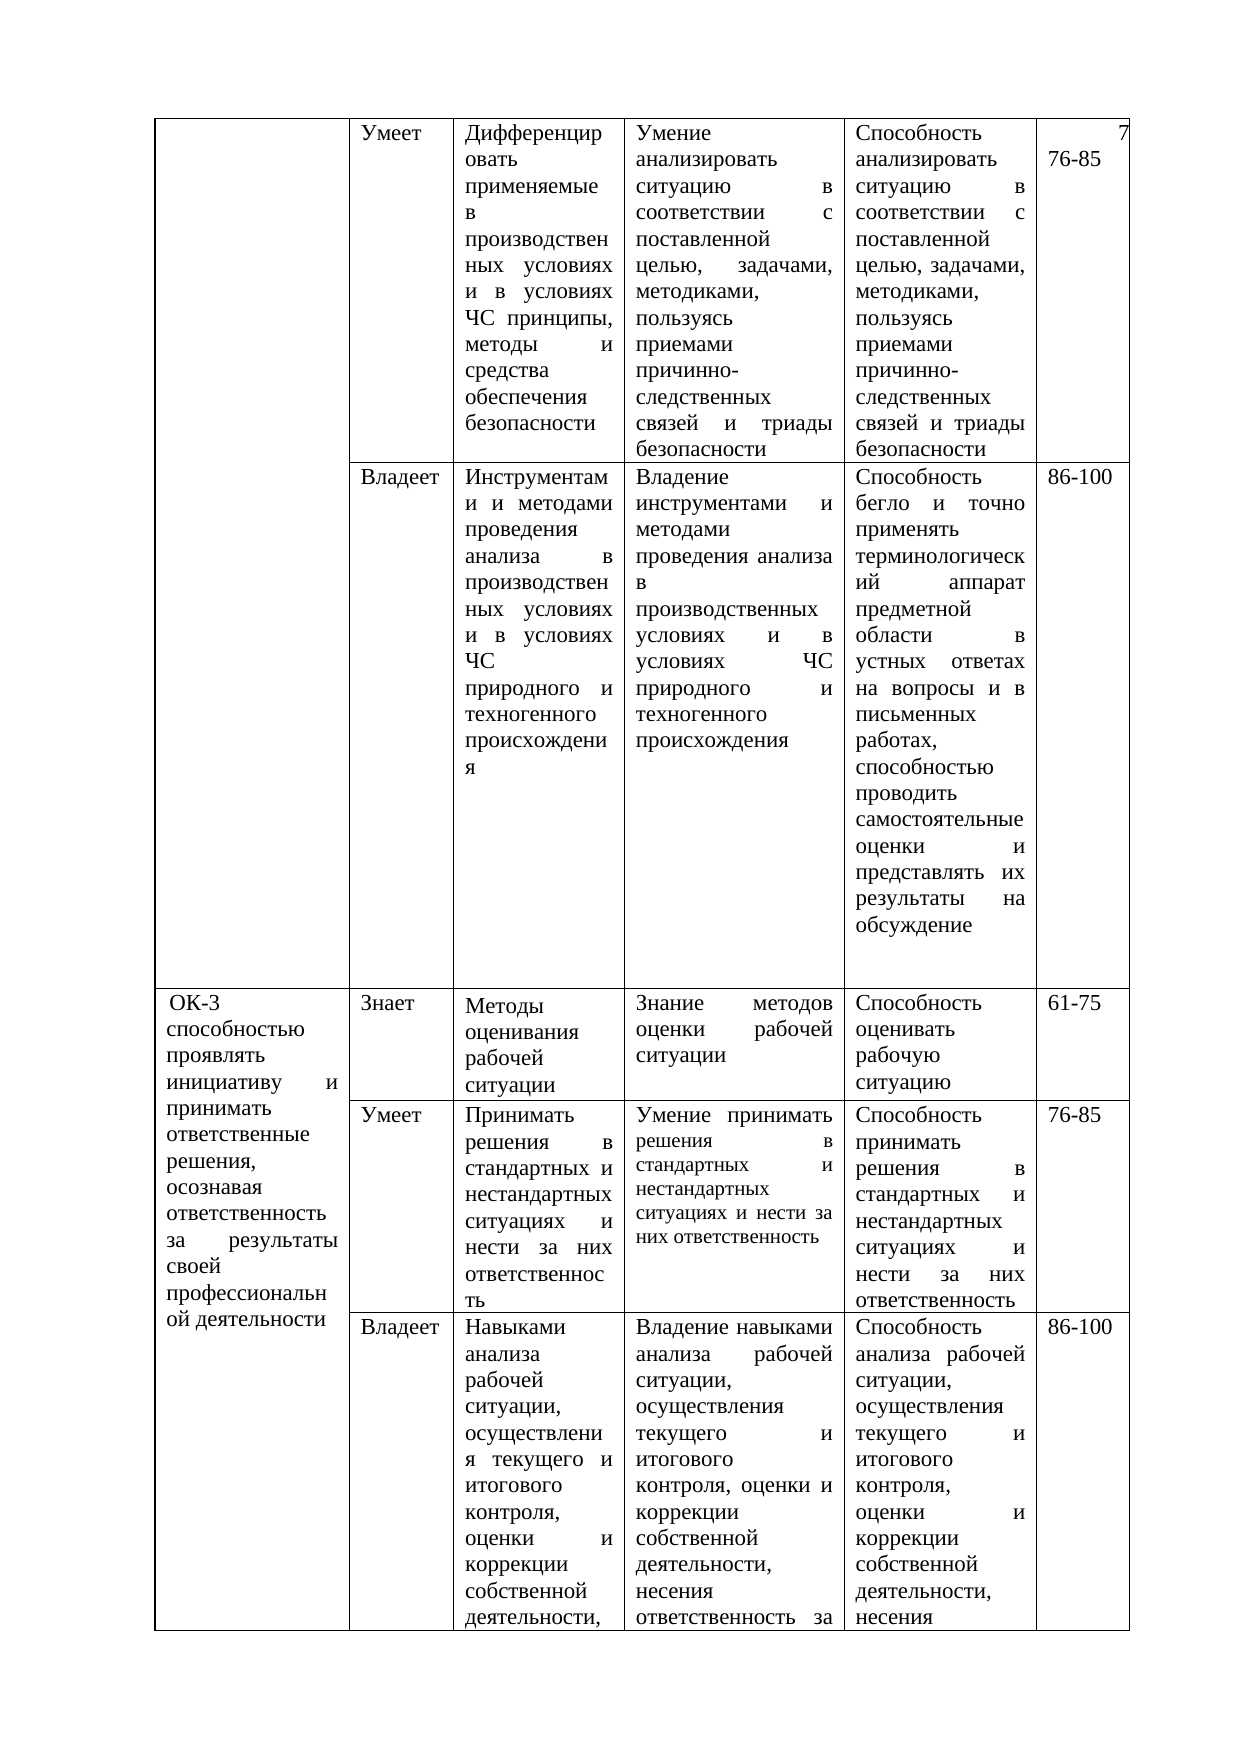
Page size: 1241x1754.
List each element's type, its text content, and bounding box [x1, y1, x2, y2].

table_cell Принимать решения в стандартных и нестандартных ситуациях и нести за них ответственность [454, 1101, 624, 1312]
table_cell Умеет [350, 1101, 453, 1312]
table_cell 86-100 [1037, 1313, 1129, 1629]
table_cell Умеет [350, 119, 453, 462]
table_cell Владеет [350, 1313, 453, 1629]
table_cell Способность принимать решения в стандартных и нестандартных ситуациях и нести за них ответственность [845, 1101, 1036, 1312]
table_cell Владение инструментами и методами проведения анализа в производственных условиях и в условиях ЧС природного и техногенного происхождения [625, 463, 844, 988]
table_cell Владеет [350, 463, 453, 988]
table_cell 776-85 [1037, 119, 1129, 462]
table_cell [845, 1313, 1036, 1629]
table_cell Способность анализировать ситуацию в соответствии с поставленной целью, задачами, методиками, пользуясь приемами причинно-следственных связей и триады безопасности [845, 119, 1036, 462]
table_cell ОК-3 способностью проявлять инициативу и принимать ответственные решения, осознавая ответственность за результаты своей профессиональной деятельности [156, 989, 349, 1629]
table_cell Знание методов оценки рабочей ситуации [625, 989, 844, 1100]
table_cell 61-75 [1037, 989, 1129, 1100]
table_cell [625, 1313, 844, 1629]
table_cell Инструментами и методами проведения анализа в производственных условиях и в условиях ЧС природного и техногенного происхождения [454, 463, 624, 988]
table_cell Знает [350, 989, 453, 1100]
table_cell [156, 119, 349, 988]
table_cell Умение принимать решения в стандартных и нестандартных ситуациях и нести за них ответственность [625, 1101, 844, 1312]
table_cell Методы оценивания рабочей ситуации [454, 989, 624, 1100]
table_cell Способность бегло и точно применять терминологический аппарат предметной области в устных ответах на вопросы и в письменных работах, способностью проводить самостоятельные оценки и представлять их результаты на обсуждение [845, 463, 1036, 988]
table_cell Умение анализировать ситуацию в соответствии с поставленной целью, задачами, методиками, пользуясь приемами причинно-следственных связей и триады безопасности [625, 119, 844, 462]
table_cell 76-85 [1037, 1101, 1129, 1312]
table_cell Дифференцировать применяемые в производственных условиях и в условиях ЧС принципы, методы и средства обеспечения безопасности [454, 119, 624, 462]
table_cell 86-100 [1037, 463, 1129, 988]
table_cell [454, 1313, 624, 1629]
table_cell Способность оценивать рабочую ситуацию [845, 989, 1036, 1100]
